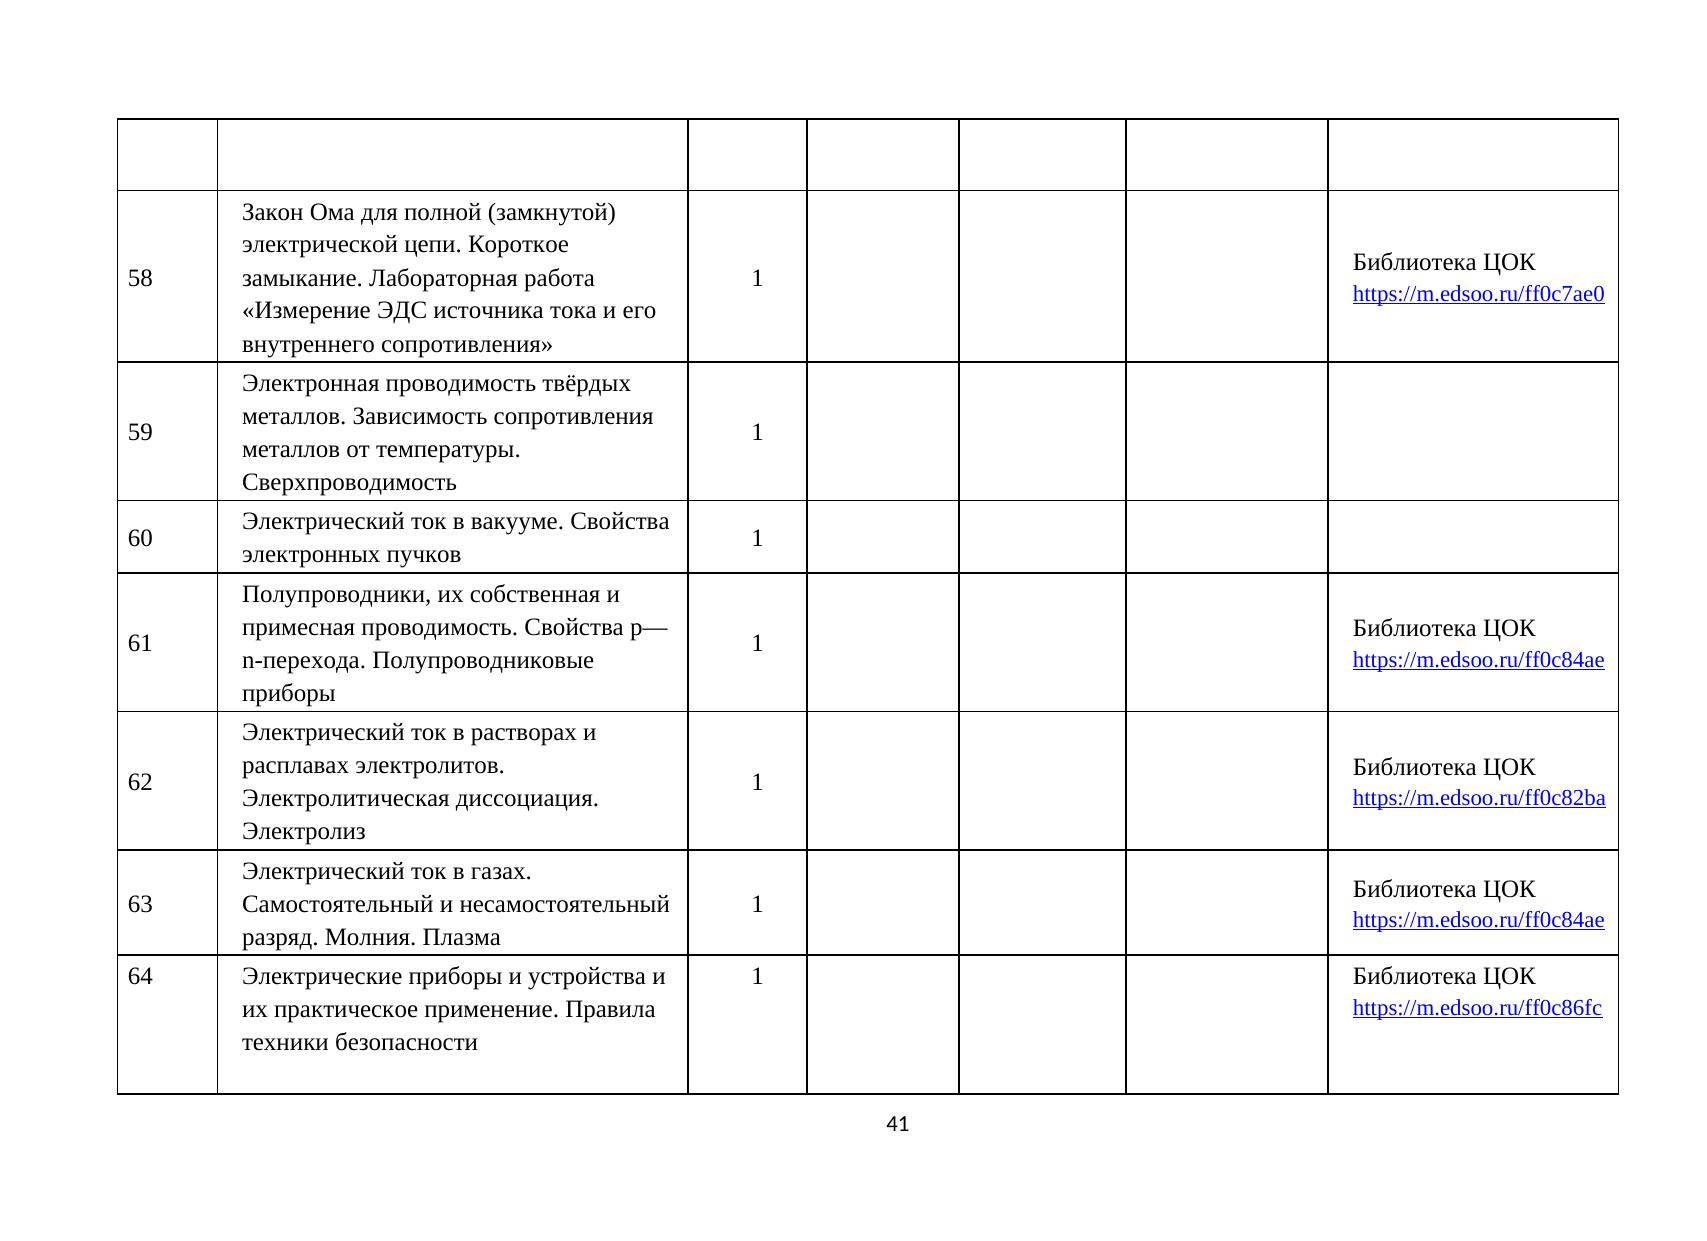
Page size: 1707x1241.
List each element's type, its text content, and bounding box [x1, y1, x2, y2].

table_cell [808, 120, 958, 190]
table_cell [1127, 956, 1327, 1093]
table_cell [1127, 712, 1327, 849]
table_cell 63 [118, 851, 217, 954]
table_cell [808, 956, 958, 1093]
table_cell 1 [689, 120, 806, 190]
table_cell [960, 191, 1125, 361]
table_cell 58 [118, 191, 217, 361]
table_cell [960, 574, 1125, 711]
table_cell 61 [118, 574, 217, 711]
table_cell 1 [689, 574, 806, 711]
table_cell Электрический ток в газах. Самостоятельный и несамостоятельный разряд. Молния. Плазма [218, 851, 687, 954]
table_cell Библиотека ЦОК https://m.edsoo.ru/ff0c84ae [1329, 851, 1618, 954]
table_cell [960, 712, 1125, 849]
table_cell Электронная проводимость твёрдых металлов. Зависимость сопротивления металлов от температуры. Сверхпроводимость [218, 363, 687, 500]
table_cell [218, 120, 687, 190]
table_cell [960, 956, 1125, 1093]
table_cell 60 [118, 501, 217, 572]
table_cell [1127, 851, 1327, 954]
table_cell [808, 851, 958, 954]
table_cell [1329, 956, 1618, 1093]
table_cell [960, 120, 1125, 190]
table_cell Электрический ток в вакууме. Свойства электронных пучков [218, 501, 687, 572]
table_cell Электрический ток в растворах и расплавах электролитов. Электролитическая диссоциация. Электролиз [218, 712, 687, 849]
table_cell [1127, 574, 1327, 711]
table_cell 1 [689, 956, 806, 1093]
table_cell [1127, 501, 1327, 572]
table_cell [218, 956, 687, 1093]
table_cell Библиотека ЦОК https://m.edsoo.ru/ff0c82ba [1329, 712, 1618, 849]
table_cell 64 [118, 956, 217, 1093]
table_cell Библиотека ЦОК https://m.edsoo.ru/ff0c7ae0 [1329, 191, 1618, 361]
table_cell 1 [689, 501, 806, 572]
table_cell [808, 712, 958, 849]
table_cell 1 [689, 851, 806, 954]
table_cell [1127, 191, 1327, 361]
table_cell 1 [689, 191, 806, 361]
table_cell 57 [118, 120, 217, 190]
table_cell [808, 574, 958, 711]
table_cell Закон Ома для полной (замкнутой) электрической цепи. Короткое замыкание. Лабораторная работа «Измерение ЭДС источника тока и его внутреннего сопротивления» [218, 191, 687, 361]
table_cell 1 [689, 363, 806, 500]
table_cell [960, 851, 1125, 954]
table_cell Полупроводники, их собственная и примесная проводимость. Свойства p—n-перехода. Полупроводниковые приборы [218, 574, 687, 711]
table_cell [1329, 501, 1618, 572]
table_cell [808, 191, 958, 361]
table_cell [808, 363, 958, 500]
table_cell 62 [118, 712, 217, 849]
table_cell [1127, 363, 1327, 500]
table_cell 1 [689, 712, 806, 849]
table_cell 59 [118, 363, 217, 500]
table_cell [1127, 120, 1327, 190]
table_cell [960, 363, 1125, 500]
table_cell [1329, 120, 1618, 190]
table_cell [808, 501, 958, 572]
table_cell [1329, 363, 1618, 500]
table_cell [960, 501, 1125, 572]
table_cell Библиотека ЦОК https://m.edsoo.ru/ff0c84ae [1329, 574, 1618, 711]
